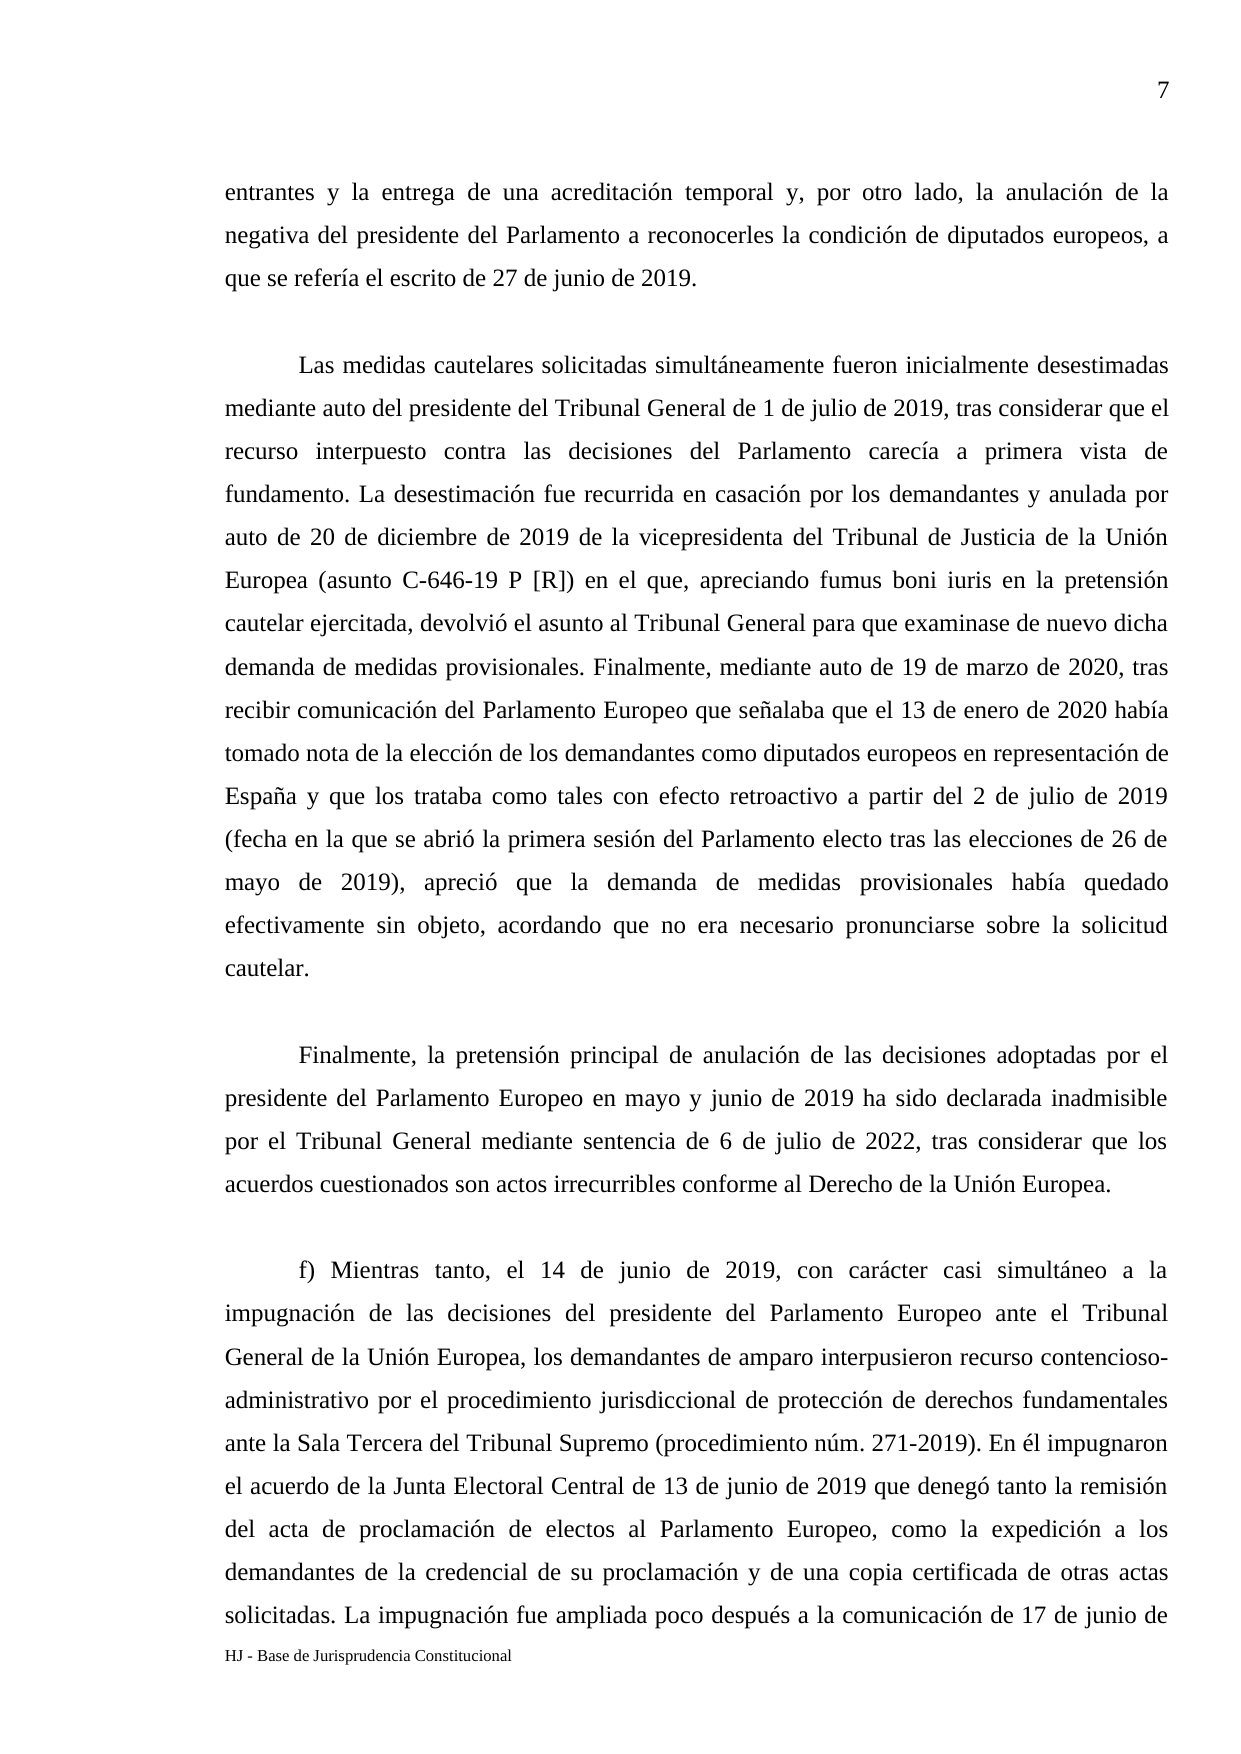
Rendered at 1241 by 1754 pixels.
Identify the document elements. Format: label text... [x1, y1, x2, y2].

text Las medidas cautelares solicitadas simultáneamente fueron inicialmente desestimadas mediante auto del presidente del Tribunal General de 1 de julio de 2019, tras considerar que el recurso interpuesto contra las decisiones del Parlamento carecía a primera vista de fundamento. La desestimación fue recurrida en casación por los demandantes y anulada por auto de 20 de diciembre de 2019 de la vicepresidenta del Tribunal de Justicia de la Unión Europea (asunto C-646-19 P [R]) en el que, apreciando fumus boni iuris en la pretensión cautelar ejercitada, devolvió el asunto al Tribunal General para que examinase de nuevo dicha demanda de medidas provisionales. Finalmente, mediante auto de 19 de marzo de 2020, tras recibir comunicación del Parlamento Europeo que señalaba que el 13 de enero de 2020 había tomado nota de la elección de los demandantes como diputados europeos en representación de España y que los trataba como tales con efecto retroactivo a partir del 2 de julio de 2019 (fecha en la que se abrió la primera sesión del Parlamento electo tras las elecciones de 26 de mayo de 2019), apreció que la demanda de medidas provisionales había quedado efectivamente sin objeto, acordando que no era necesario pronunciarse sobre la solicitud cautelar. [224, 350, 1169, 982]
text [224, 177, 1169, 292]
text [224, 1255, 1169, 1629]
text Finalmente, la pretensión principal de anulación de las decisiones adoptadas por el presidente del Parlamento Europeo en mayo y junio de 2019 ha sido declarada inadmisible por el Tribunal General mediante sentencia de 6 de julio de 2022, tras considerar que los acuerdos cuestionados son actos irrecurribles conforme al Derecho de la Unión Europea. [224, 1040, 1169, 1198]
